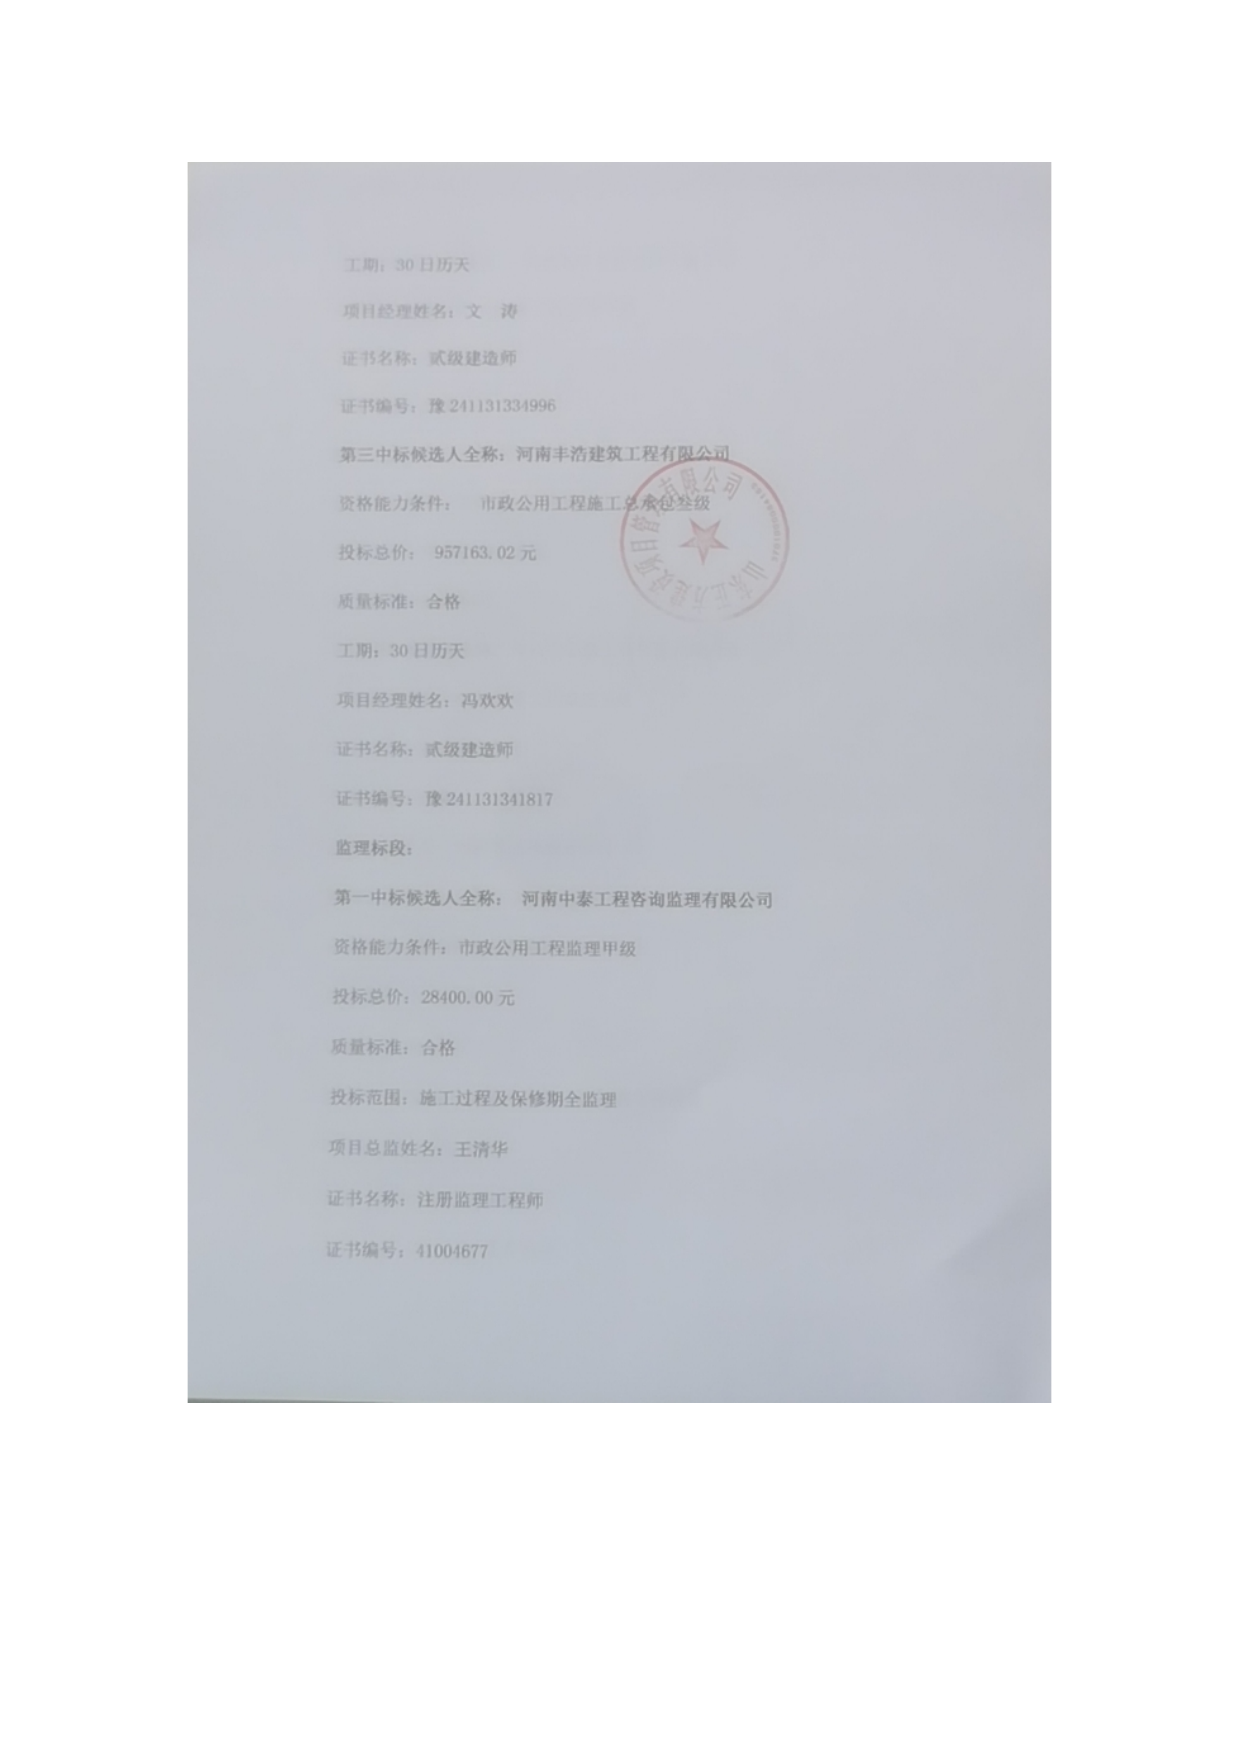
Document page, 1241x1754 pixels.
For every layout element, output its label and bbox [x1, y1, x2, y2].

picture [187, 162, 1052, 1403]
